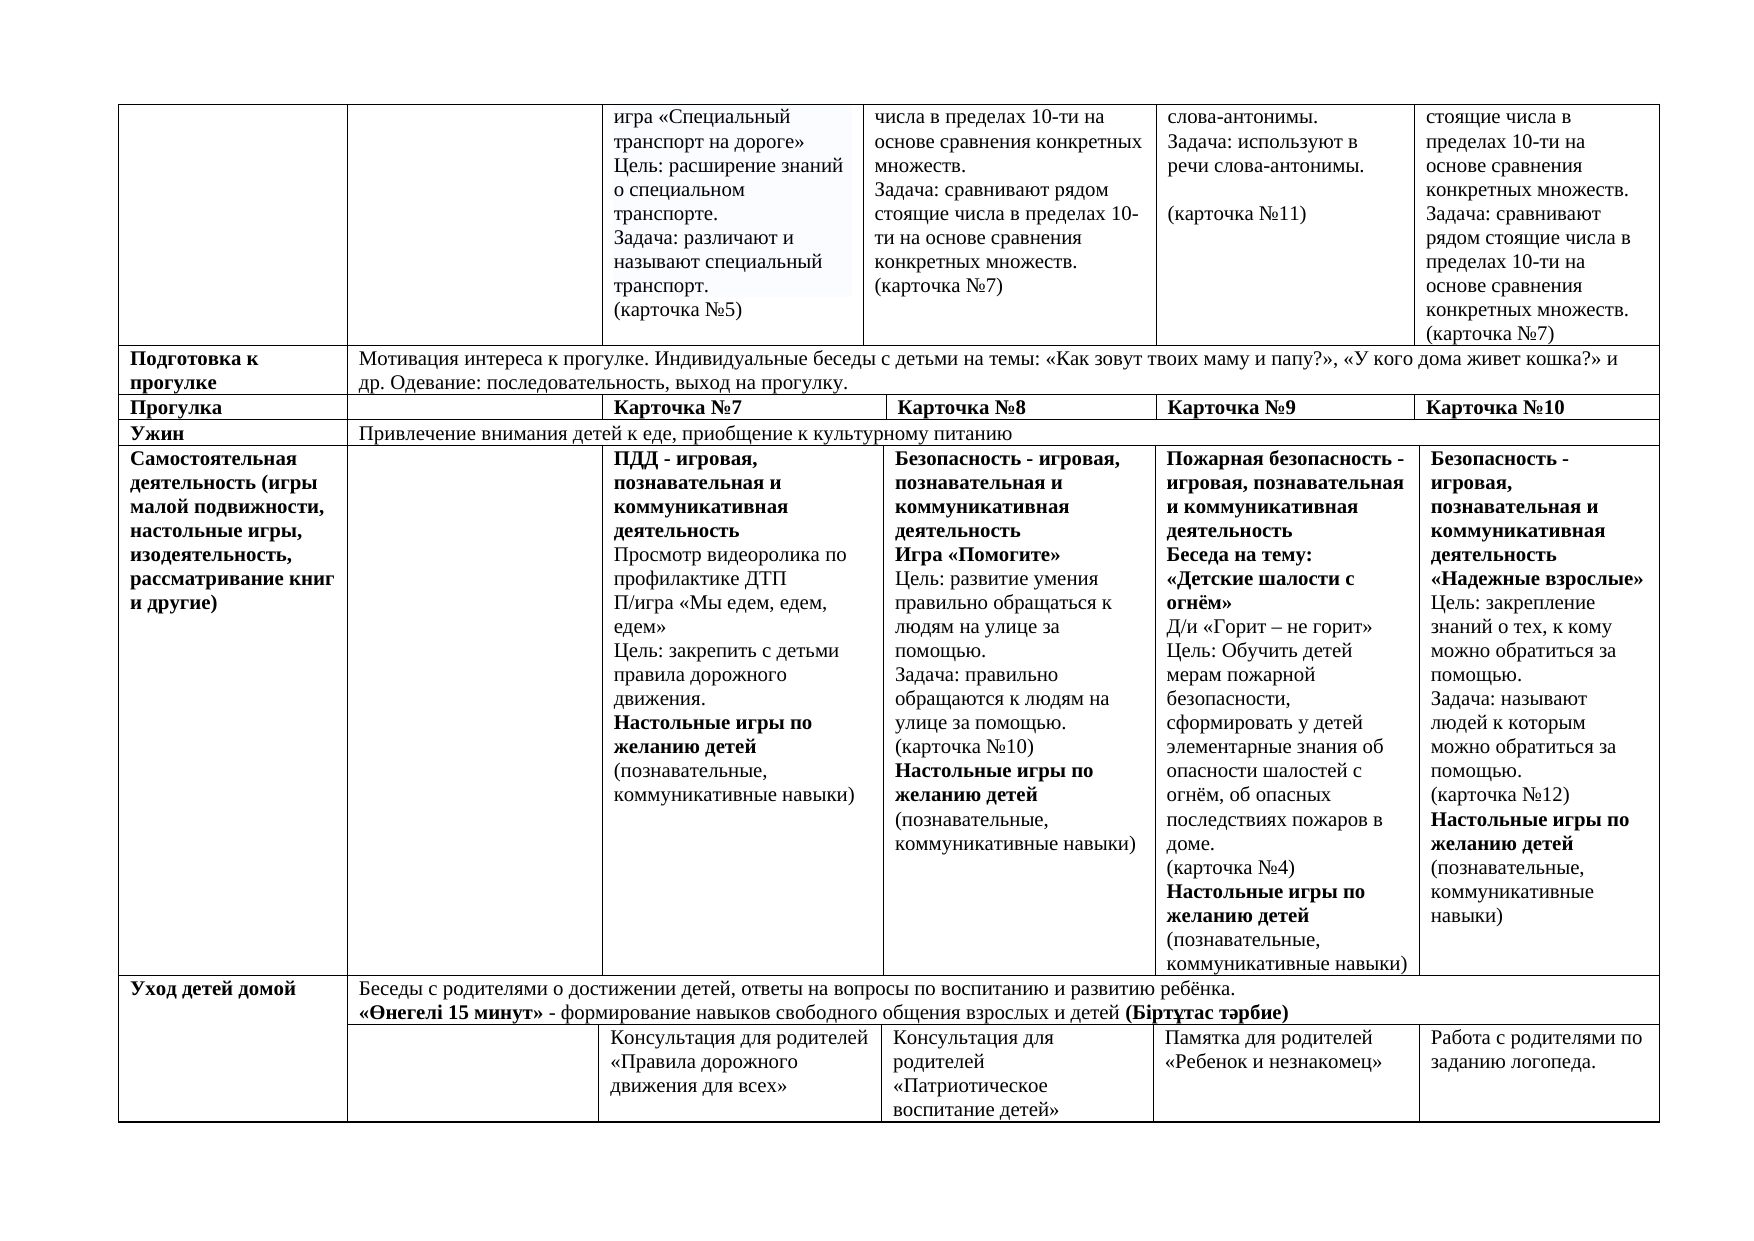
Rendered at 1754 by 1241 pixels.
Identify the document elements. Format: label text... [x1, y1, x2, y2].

table_cell [348, 446, 602, 975]
table_cell Карточка №10 [1415, 395, 1659, 419]
table_cell Безопасность - игровая, познавательная и коммуникативная деятельность «Надежные взрослые» Цель: закрепление знаний о тех, к кому можно обратиться за помощью. Задача: называют людей к которым можно обратиться за помощью. (карточка №12) Настольные игры по желанию детей (познавательные, коммуникативные навыки) [1420, 446, 1659, 975]
table_cell [348, 1025, 598, 1121]
table_cell Привлечение внимания детей к еде, приобщение к культурному питанию [348, 420, 1659, 444]
table_cell Самостоятельная деятельность (игры малой подвижности, настольные игры, изодеятельность, рассматривание книг и другие) [119, 446, 347, 975]
table_cell Прогулка [119, 395, 347, 419]
table_cell Безопасность - игровая, познавательная и коммуникативная деятельность Игра «Помогите» Цель: развитие умения правильно обращаться к людям на улице за помощью. Задача: правильно обращаются к людям на улице за помощью. (карточка №10) Настольные игры по желанию детей (познавательные, коммуникативные навыки) [884, 446, 1155, 975]
table_cell Ужин [119, 420, 347, 444]
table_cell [1157, 105, 1414, 345]
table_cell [864, 105, 1156, 345]
table_cell Карточка №9 [1157, 395, 1414, 419]
table_cell Мотивация интереса к прогулке. Индивидуальные беседы с детьми на темы: «Как зовут твоих маму и папу?», «У кого дома живет кошка?» и др. Одевание: последовательность, выход на прогулку. [348, 346, 1659, 394]
table_cell Подготовка к прогулке [119, 346, 347, 394]
table_cell [348, 105, 602, 345]
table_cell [603, 105, 863, 345]
table_cell Консультация для родителей «Патриотическое воспитание детей» [882, 1025, 1153, 1121]
table_cell ПДД - игровая, познавательная и коммуникативная деятельность Просмотр видеоролика по профилактике ДТП П/игра «Мы едем, едем, едем» Цель: закрепить с детьми правила дорожного движения. Настольные игры по желанию детей (познавательные, коммуникативные навыки) [603, 446, 883, 975]
table_cell Работа с родителями по заданию логопеда. [1420, 1025, 1659, 1121]
table_cell Карточка №8 [887, 395, 1156, 419]
table_cell Беседы с родителями о достижении детей, ответы на вопросы по воспитанию и развитию ребёнка. «Өнегелі 15 минут» - формирование навыков свободного общения взрослых и детей (Біртұтас тәрбие) [348, 976, 1659, 1024]
table_cell [348, 395, 602, 419]
table_cell Памятка для родителей «Ребенок и незнакомец» [1154, 1025, 1419, 1121]
table_cell Консультация для родителей «Правила дорожного движения для всех» [599, 1025, 881, 1121]
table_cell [1415, 105, 1659, 345]
table_cell Пожарная безопасность - игровая, познавательная и коммуникативная деятельность Беседа на тему: «Детские шалости с огнём» Д/и «Горит – не горит» Цель: Обучить детей мерам пожарной безопасности, сформировать у детей элементарные знания об опасности шалостей с огнём, об опасных последствиях пожаров в доме. (карточка №4) Настольные игры по желанию детей (познавательные, коммуникативные навыки) [1156, 446, 1419, 975]
table_cell Уход детей домой [119, 976, 347, 1121]
table_cell Карточка №7 [603, 395, 886, 419]
